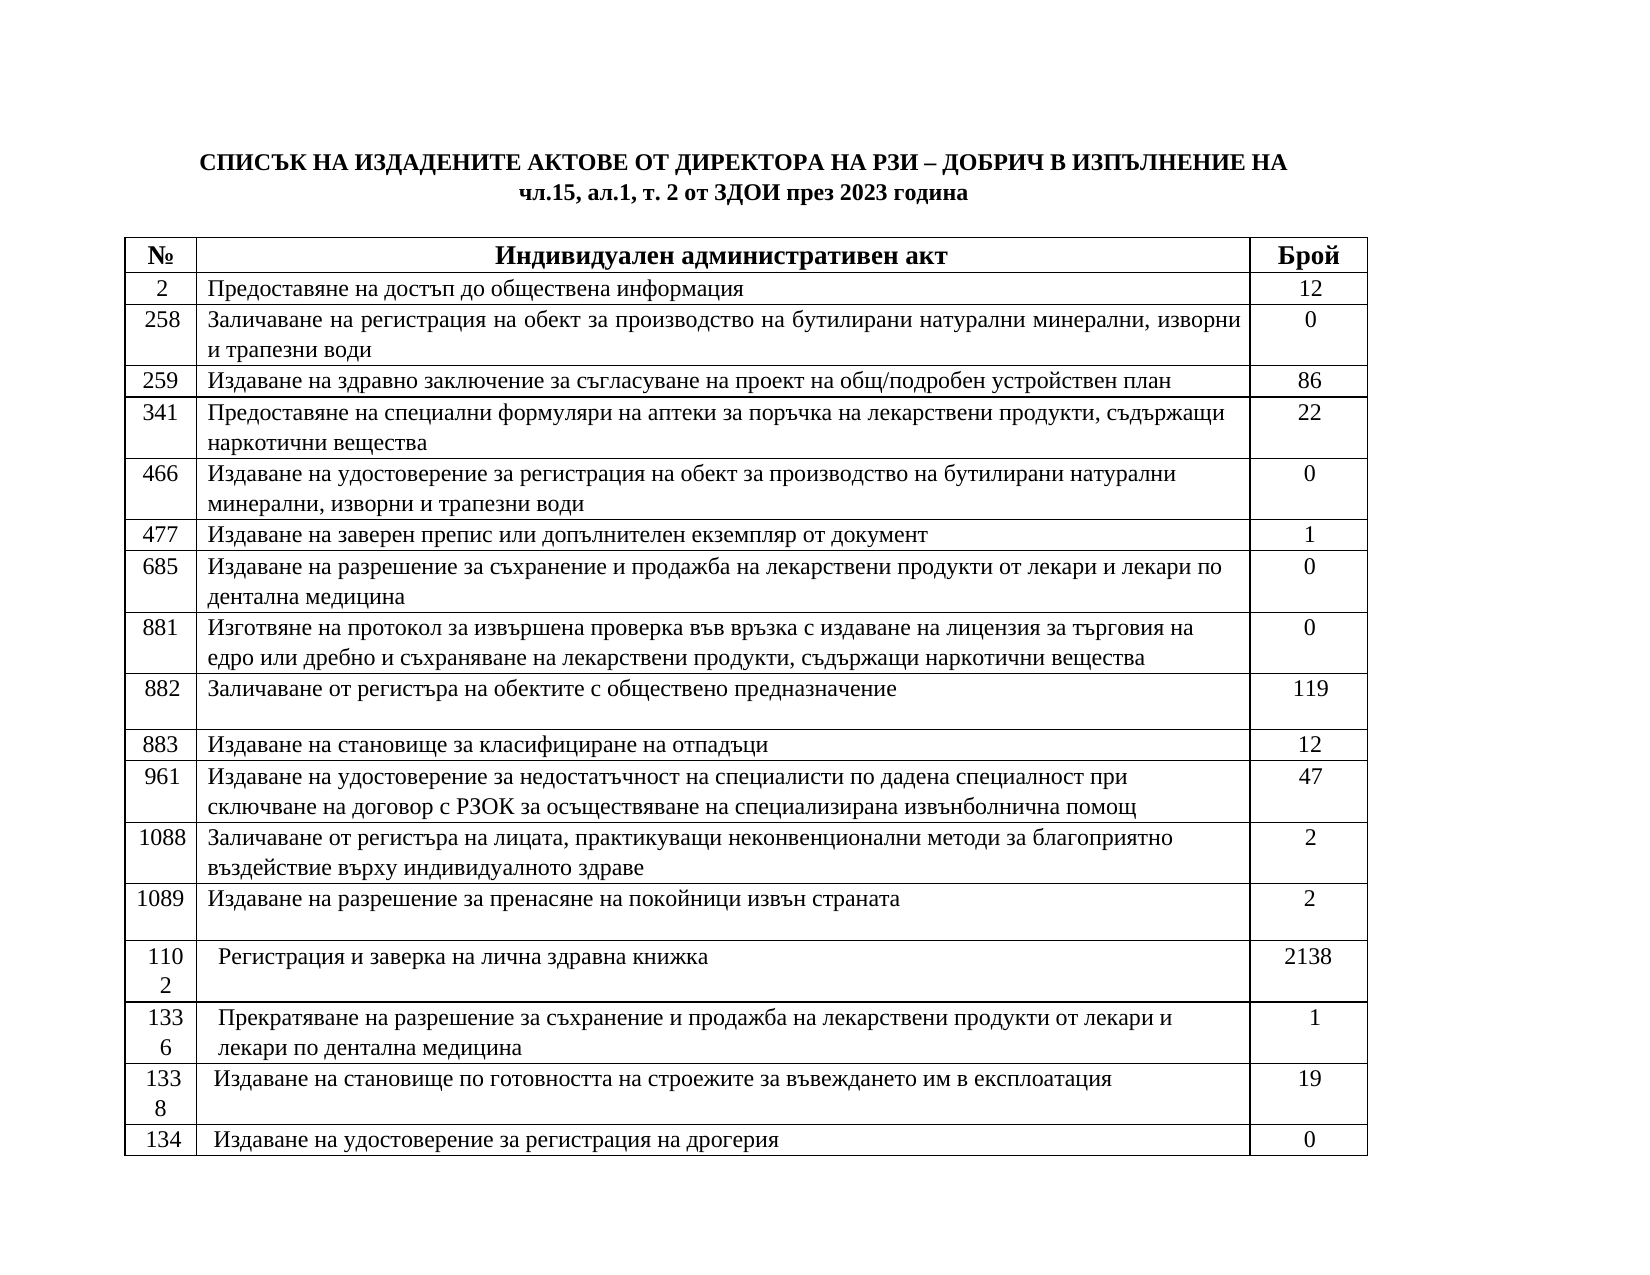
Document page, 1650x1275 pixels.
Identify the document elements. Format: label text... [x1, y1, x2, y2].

table_cell 477 [126, 520, 196, 550]
table_header № [126, 238, 196, 272]
table_cell 2 [1251, 884, 1367, 940]
table_cell Издаване на разрешение за съхранение и продажба на лекарствени продукти от лекари и лекари по дентална медицина [197, 551, 1249, 612]
table_cell Предоставяне на специални формуляри на аптеки за поръчка на лекарствени продукти, съдържащи наркотични вещества [197, 398, 1249, 458]
table_cell Предоставяне на достъп до обществена информация [197, 273, 1249, 304]
table_cell 119 [1251, 674, 1367, 729]
table_cell 1 [1251, 520, 1367, 550]
table_cell 1088 [126, 823, 196, 883]
table_cell 881 [126, 613, 196, 673]
table_cell 0 [1251, 613, 1367, 673]
table_cell 0 [1251, 459, 1367, 519]
table_cell 1102 [126, 941, 196, 1001]
table_cell 882 [126, 674, 196, 729]
text СПИСЪК НА ИЗДАДЕНИТЕ АКТОВЕ ОТ ДИРЕКТОРА НА РЗИ – ДОБРИЧ В ИЗПЪЛНЕНИЕ НА чл.15, ал.1, т. 2 от ЗДОИ през 2023 година [112, 148, 1375, 205]
table_cell 0 [1251, 305, 1367, 365]
table_cell 259 [126, 366, 196, 396]
table_cell 0 [1251, 1125, 1367, 1155]
table_cell 883 [126, 730, 196, 760]
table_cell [197, 1125, 1249, 1155]
table_cell 1336 [126, 1003, 196, 1063]
table_cell 47 [1251, 761, 1367, 822]
table_cell 86 [1251, 366, 1367, 396]
table_cell Издаване на удостоверение за регистрация на обект за производство на бутилирани натурални минерални, изворни и трапезни води [197, 459, 1249, 519]
table_cell Издаване на разрешение за пренасяне на покойници извън страната [197, 884, 1249, 940]
table_cell Издаване на заверен препис или допълнителен екземпляр от документ [197, 520, 1249, 550]
table_cell Изготвяне на протокол за извършена проверка във връзка с издаване на лицензия за търговия на едро или дребно и съхраняване на лекарствени продукти, съдържащи наркотични вещества [197, 613, 1249, 673]
table_cell 12 [1251, 730, 1367, 760]
table_cell 12 [1251, 273, 1367, 304]
table_cell Заличаване на регистрация на обект за производство на бутилирани натурални минерални, изворни и трапезни води [197, 305, 1249, 365]
table_cell 961 [126, 761, 196, 822]
table_cell Заличаване от регистъра на лицата, практикуващи неконвенционални методи за благоприятно въздействие върху индивидуалното здраве [197, 823, 1249, 883]
table_cell 685 [126, 551, 196, 612]
table_cell Издаване на удостоверение за недостатъчност на специалисти по дадена специалност при сключване на договор с РЗОК за осъществяване на специализирана извънболнична помощ [197, 761, 1249, 822]
table_cell 341 [126, 398, 196, 458]
table_cell 466 [126, 459, 196, 519]
table_cell 22 [1251, 398, 1367, 458]
table_header Брой [1251, 238, 1367, 272]
table_cell 19 [1251, 1064, 1367, 1124]
table_cell Регистрация и заверка на лична здравна книжка [197, 941, 1249, 1001]
table_cell Издаване на здравно заключение за съгласуване на проект на общ/подробен устройствен план [197, 366, 1249, 396]
table_cell 1349 [126, 1125, 196, 1155]
table_cell Издаване на становище по готовността на строежите за въвеждането им в експлоатация [197, 1064, 1249, 1124]
table_cell Прекратяване на разрешение за съхранение и продажба на лекарствени продукти от лекари и лекари по дентална медицина [197, 1003, 1249, 1063]
table_cell 258 [126, 305, 196, 365]
table_cell 2 [1251, 823, 1367, 883]
table_cell Заличаване от регистъра на обектите с обществено предназначение [197, 674, 1249, 729]
table_cell 2 [126, 273, 196, 304]
table_cell 1 [1251, 1003, 1367, 1063]
table_cell 0 [1251, 551, 1367, 612]
table_cell 2138 [1251, 941, 1367, 1001]
table_header Индивидуален административен акт [197, 238, 1249, 272]
table_cell Издаване на становище за класифициране на отпадъци [197, 730, 1249, 760]
table_cell 1089 [126, 884, 196, 940]
table_cell 1338 [126, 1064, 196, 1124]
